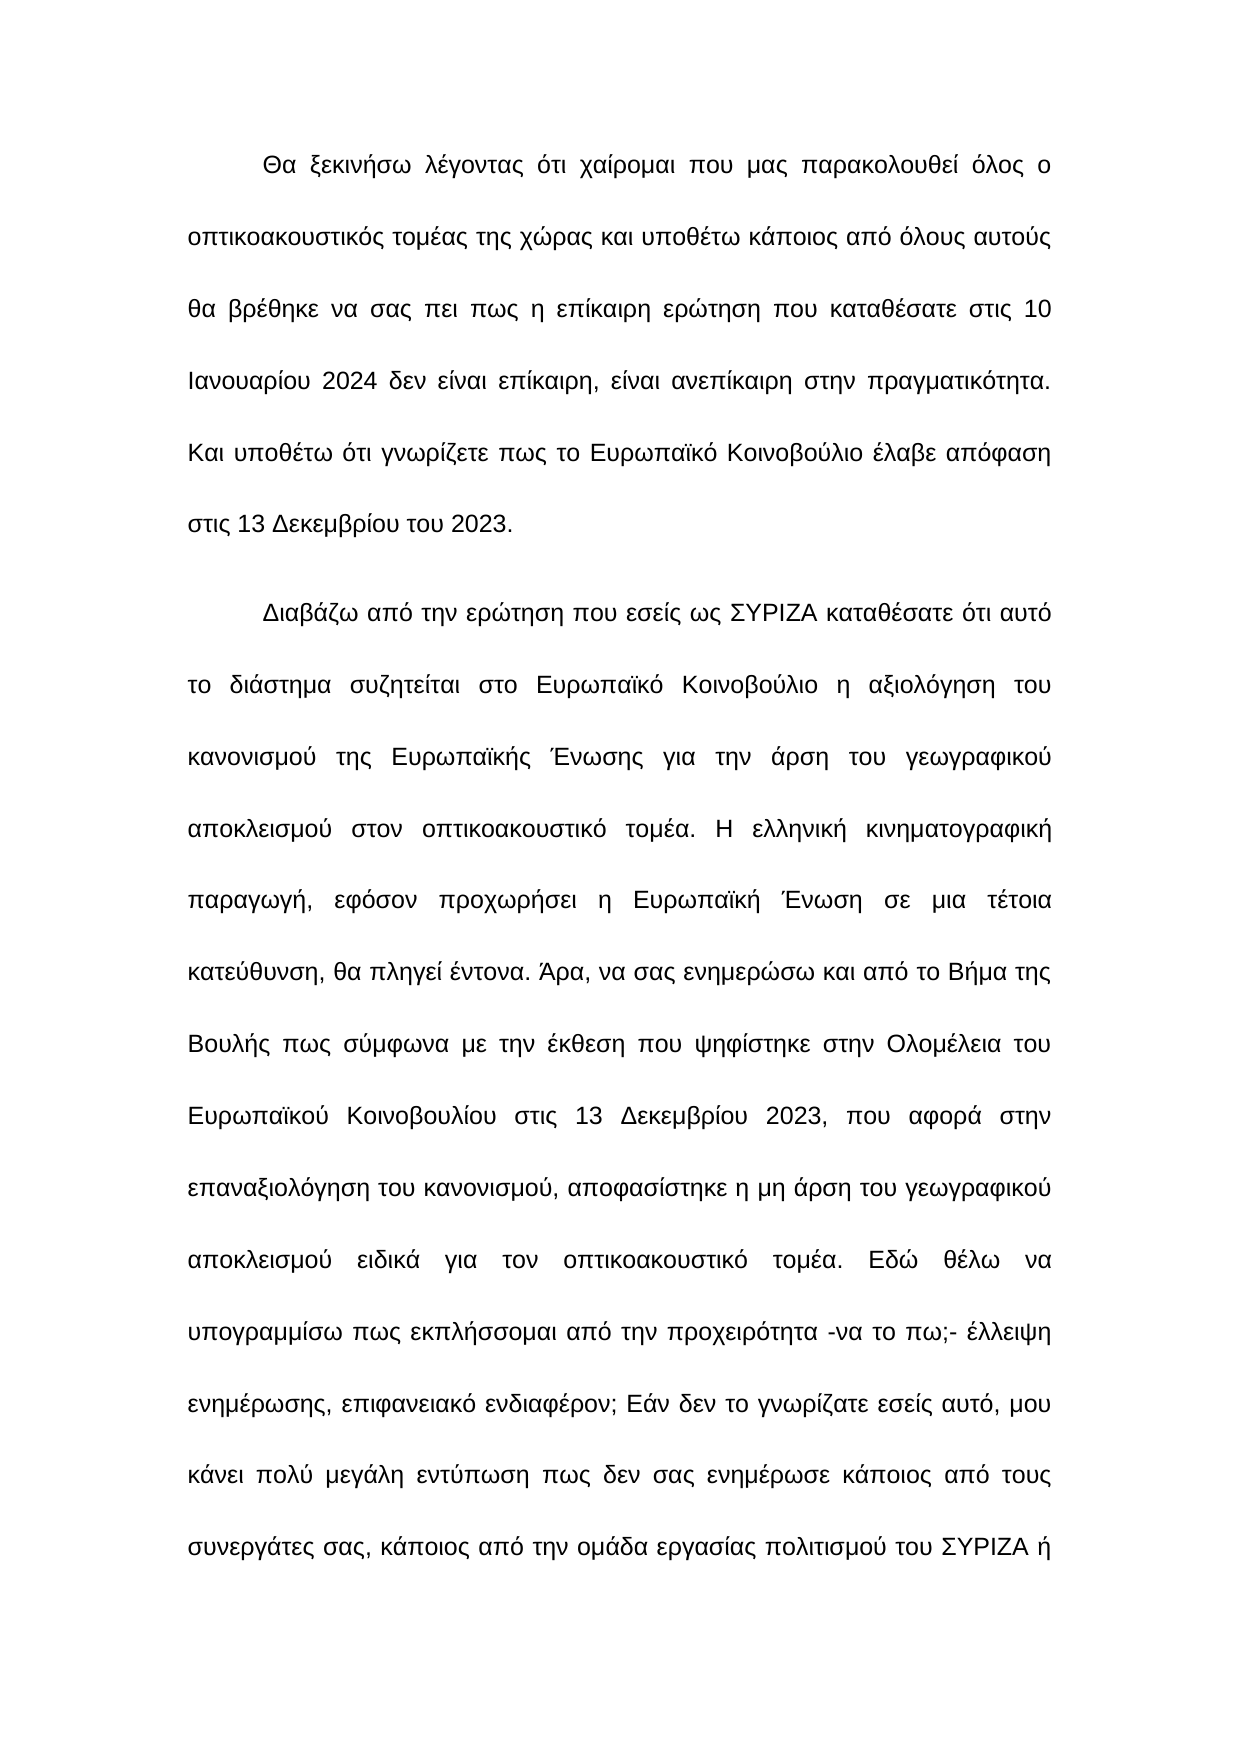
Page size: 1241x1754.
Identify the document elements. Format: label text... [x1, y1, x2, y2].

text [187, 598, 1053, 1561]
text Θα ξεκινήσω λέγοντας ότι χαίρομαι που μας παρακολουθεί όλος ο οπτικοακουστικός τομέας της χώρας και υποθέτω κάποιος από όλους αυτούς θα βρέθηκε να σας πει πως η επίκαιρη ερώτηση που καταθέσατε στις 10 Ιανουαρίου 2024 δεν είναι επίκαιρη, είναι ανεπίκαιρη στην πραγματικότητα. Και υποθέτω ότι γνωρίζετε πως το Ευρωπαϊκό Κοινοβούλιο έλαβε απόφαση στις 13 Δεκεμβρίου του 2023. [187, 150, 1053, 538]
